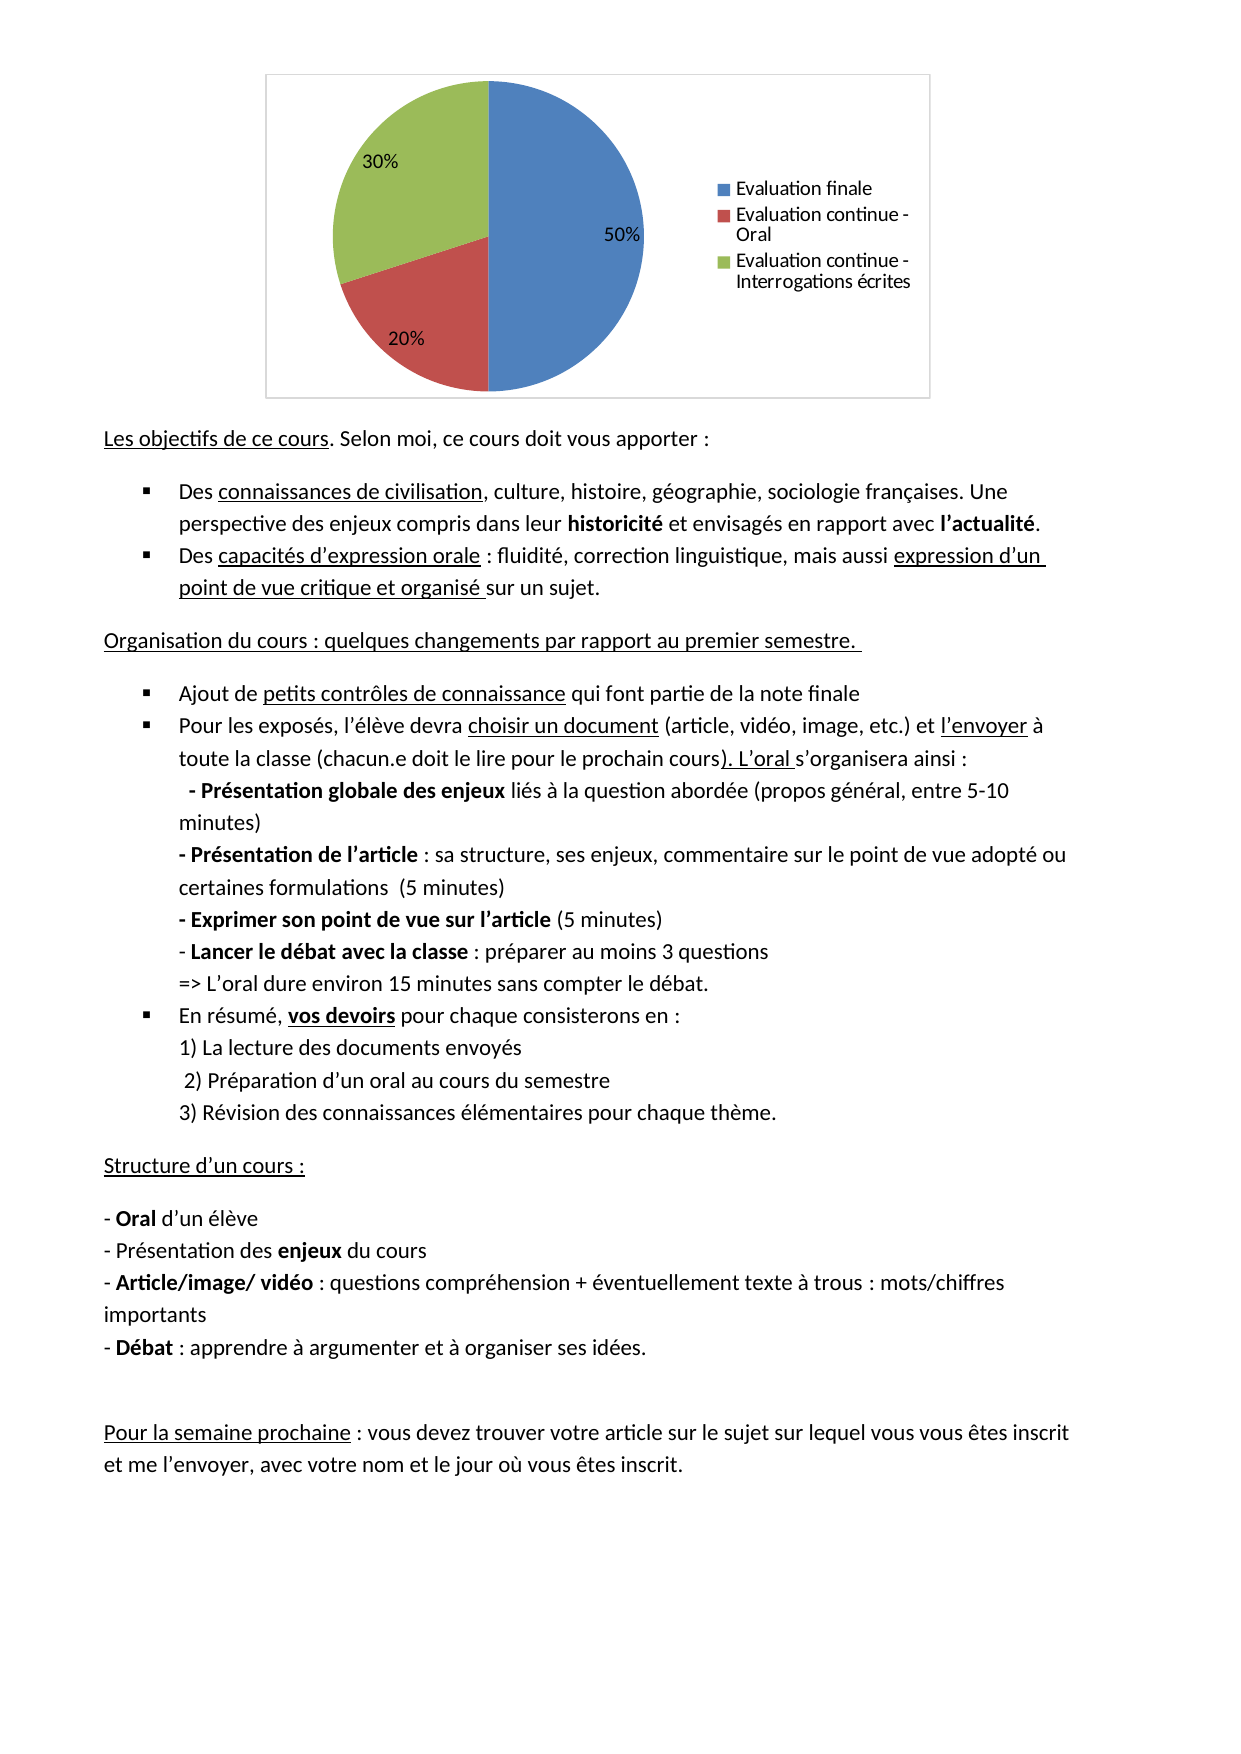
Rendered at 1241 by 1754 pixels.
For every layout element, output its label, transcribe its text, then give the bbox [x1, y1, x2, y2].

text Organisation du cours : quelques changements par rapport au premier semestre. [103, 626, 1093, 654]
list Ajout de petits contrôles de connaissance qui font partie de la note finale [141, 679, 1093, 707]
text - Oral d’un élève - Présentation des enjeux du cours - Article/image/ vidéo : questions compréhension + éventuellement texte à trous : mots/chiffres importants - Débat : apprendre à argumenter et à organiser ses idées. [103, 1204, 1093, 1393]
text Structure d’un cours : [103, 1151, 1093, 1179]
list Des connaissances de civilisation, culture, histoire, géographie, sociologie françaises. Une perspective des enjeux compris dans leur historicité et envisagés en rapport avec l’actualité. [141, 477, 1093, 537]
list Des capacités d’expression orale : fluidité, correction linguistique, mais aussi expression d’un point de vue critique et organisé sur un sujet. [141, 541, 1093, 601]
text Pour la semaine prochaine : vous devez trouver votre article sur le sujet sur lequel vous vous êtes inscrit et me l’envoyer, avec votre nom et le jour où vous êtes inscrit. [103, 1418, 1093, 1478]
list En résumé, vos devoirs pour chaque consisterons en : 1) La lecture des documents envoyés 2) Préparation d’un oral au cours du semestre 3) Révision des connaissances élémentaires pour chaque thème. [141, 1001, 1093, 1126]
list Pour les exposés, l’élève devra choisir un document (article, vidéo, image, etc.) et l’envoyer à toute la classe (chacun.e doit le lire pour le prochain cours). L’oral s’organisera ainsi : - Présentation globale des enjeux liés à la question abordée (propos général, entre 5-10 minutes) - Présentation de l’article : sa structure, ses enjeux, commentaire sur le point de vue adopté ou certaines formulations (5 minutes) - Exprimer son point de vue sur l’article (5 minutes) - Lancer le débat avec la classe : préparer au moins 3 questions => L’oral dure environ 15 minutes sans compter le débat. [141, 712, 1093, 997]
text Les objectifs de ce cours. Selon moi, ce cours doit vous apporter : [103, 424, 1093, 452]
